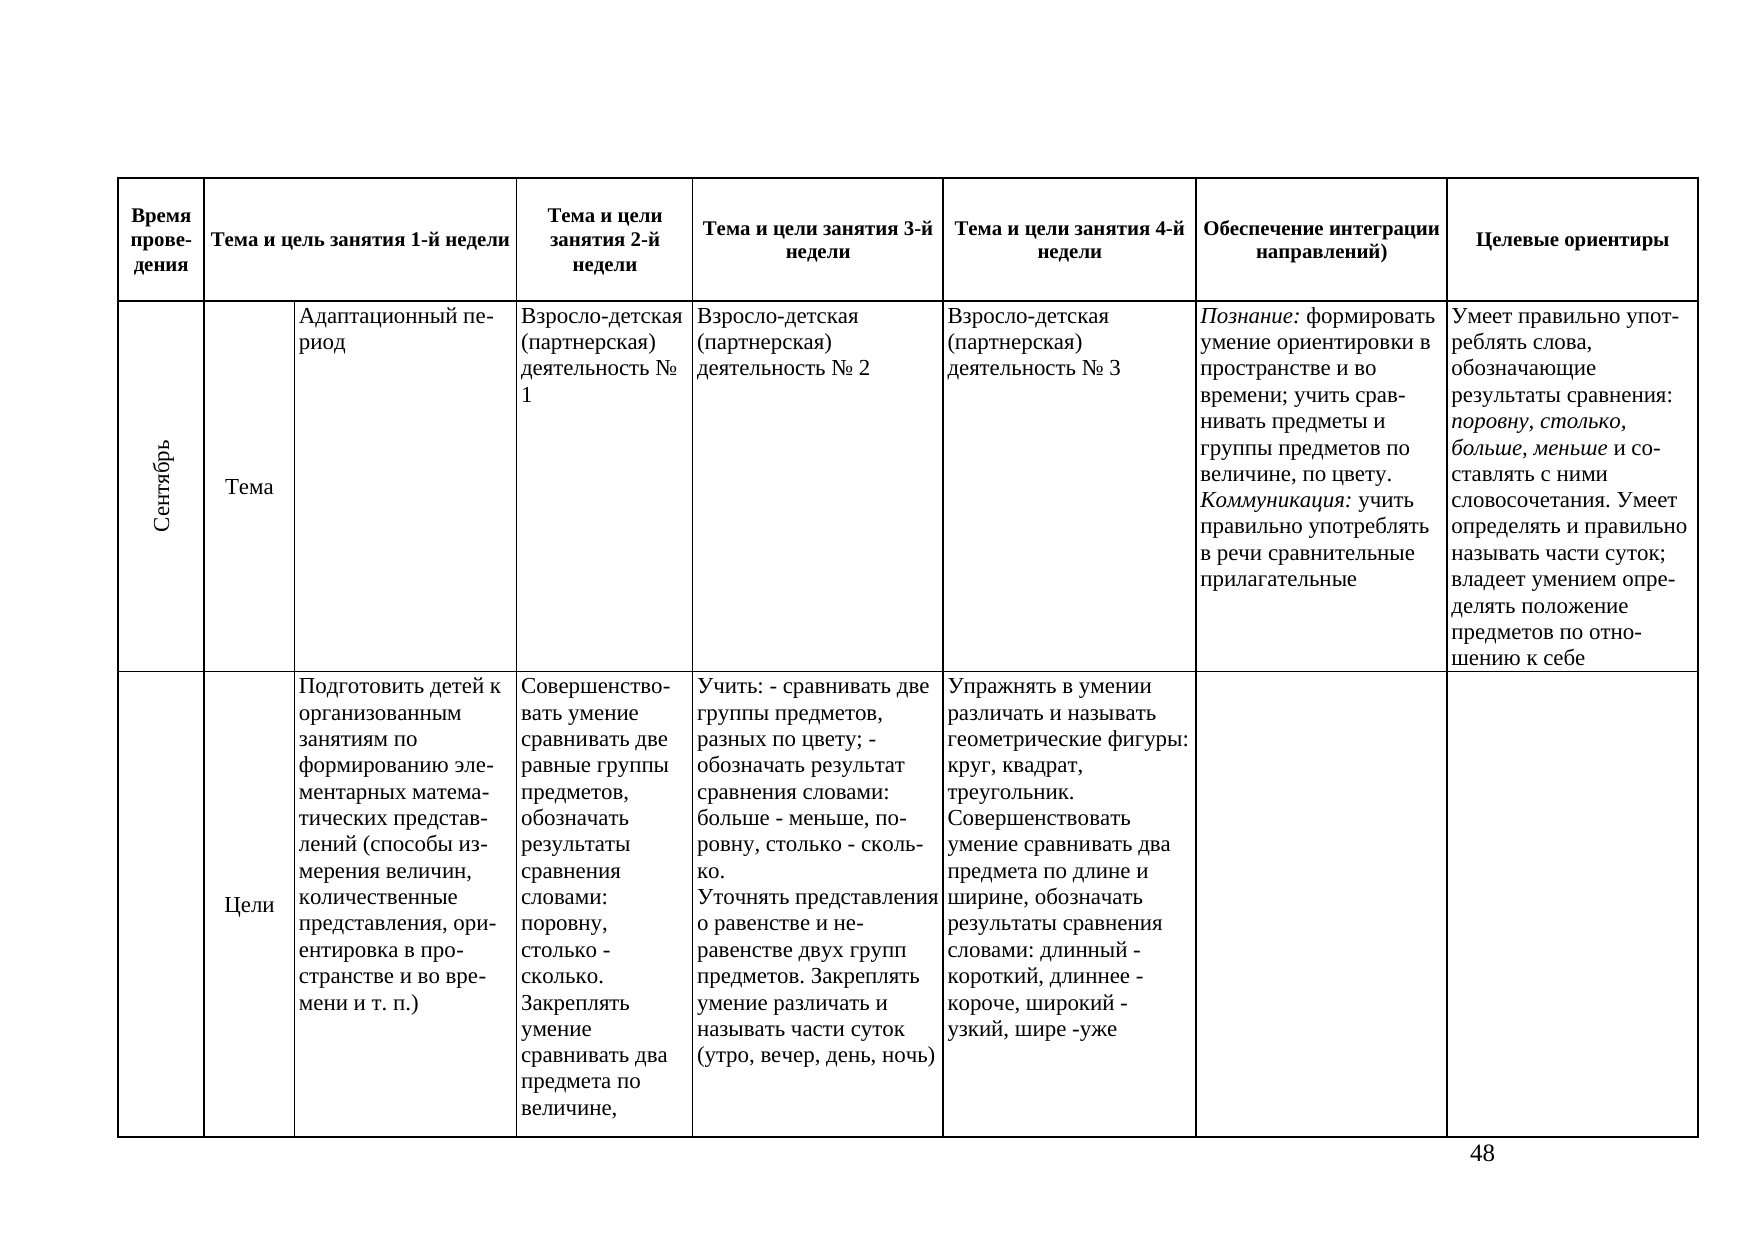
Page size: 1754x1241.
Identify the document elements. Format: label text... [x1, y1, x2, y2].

table_header Целевые ориентиры [1448, 179, 1697, 300]
table_cell Взросло-детская (партнерская) деятельность № 1 [517, 302, 692, 671]
table_header Обеспечение интеграции направлений) [1197, 179, 1446, 300]
table_cell Взросло-детская (партнерская) деятельность № 2 [693, 302, 942, 671]
table_header Время проведения [119, 179, 203, 300]
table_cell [944, 672, 1195, 1136]
table_cell Познание: формировать умение ориентировки в пространстве и во времени; учить сравнивать предметы и группы предметов по величине, по цвету. Коммуникация: учить правильно употреблять в речи сравнительные прилагательные [1197, 302, 1446, 671]
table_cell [693, 672, 942, 1136]
table_header Тема и цели занятия 4-й недели [944, 179, 1195, 300]
table_header Тема и цели занятия 2-й недели [517, 179, 692, 300]
table_cell [1197, 672, 1446, 1136]
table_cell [295, 672, 516, 1136]
table_cell Взросло-детская (партнерская) деятельность № 3 [944, 302, 1195, 671]
table_cell [1448, 672, 1697, 1136]
table_cell Адаптационный период [295, 302, 516, 671]
table_header Тема и цель занятия 1-й недели [205, 179, 516, 300]
table_header Тема и цели занятия 3-й недели [693, 179, 942, 300]
table_cell [119, 672, 203, 1136]
table_cell Цели [205, 672, 294, 1136]
table_cell Сентябрь [119, 302, 203, 671]
table_cell Тема [205, 302, 294, 671]
